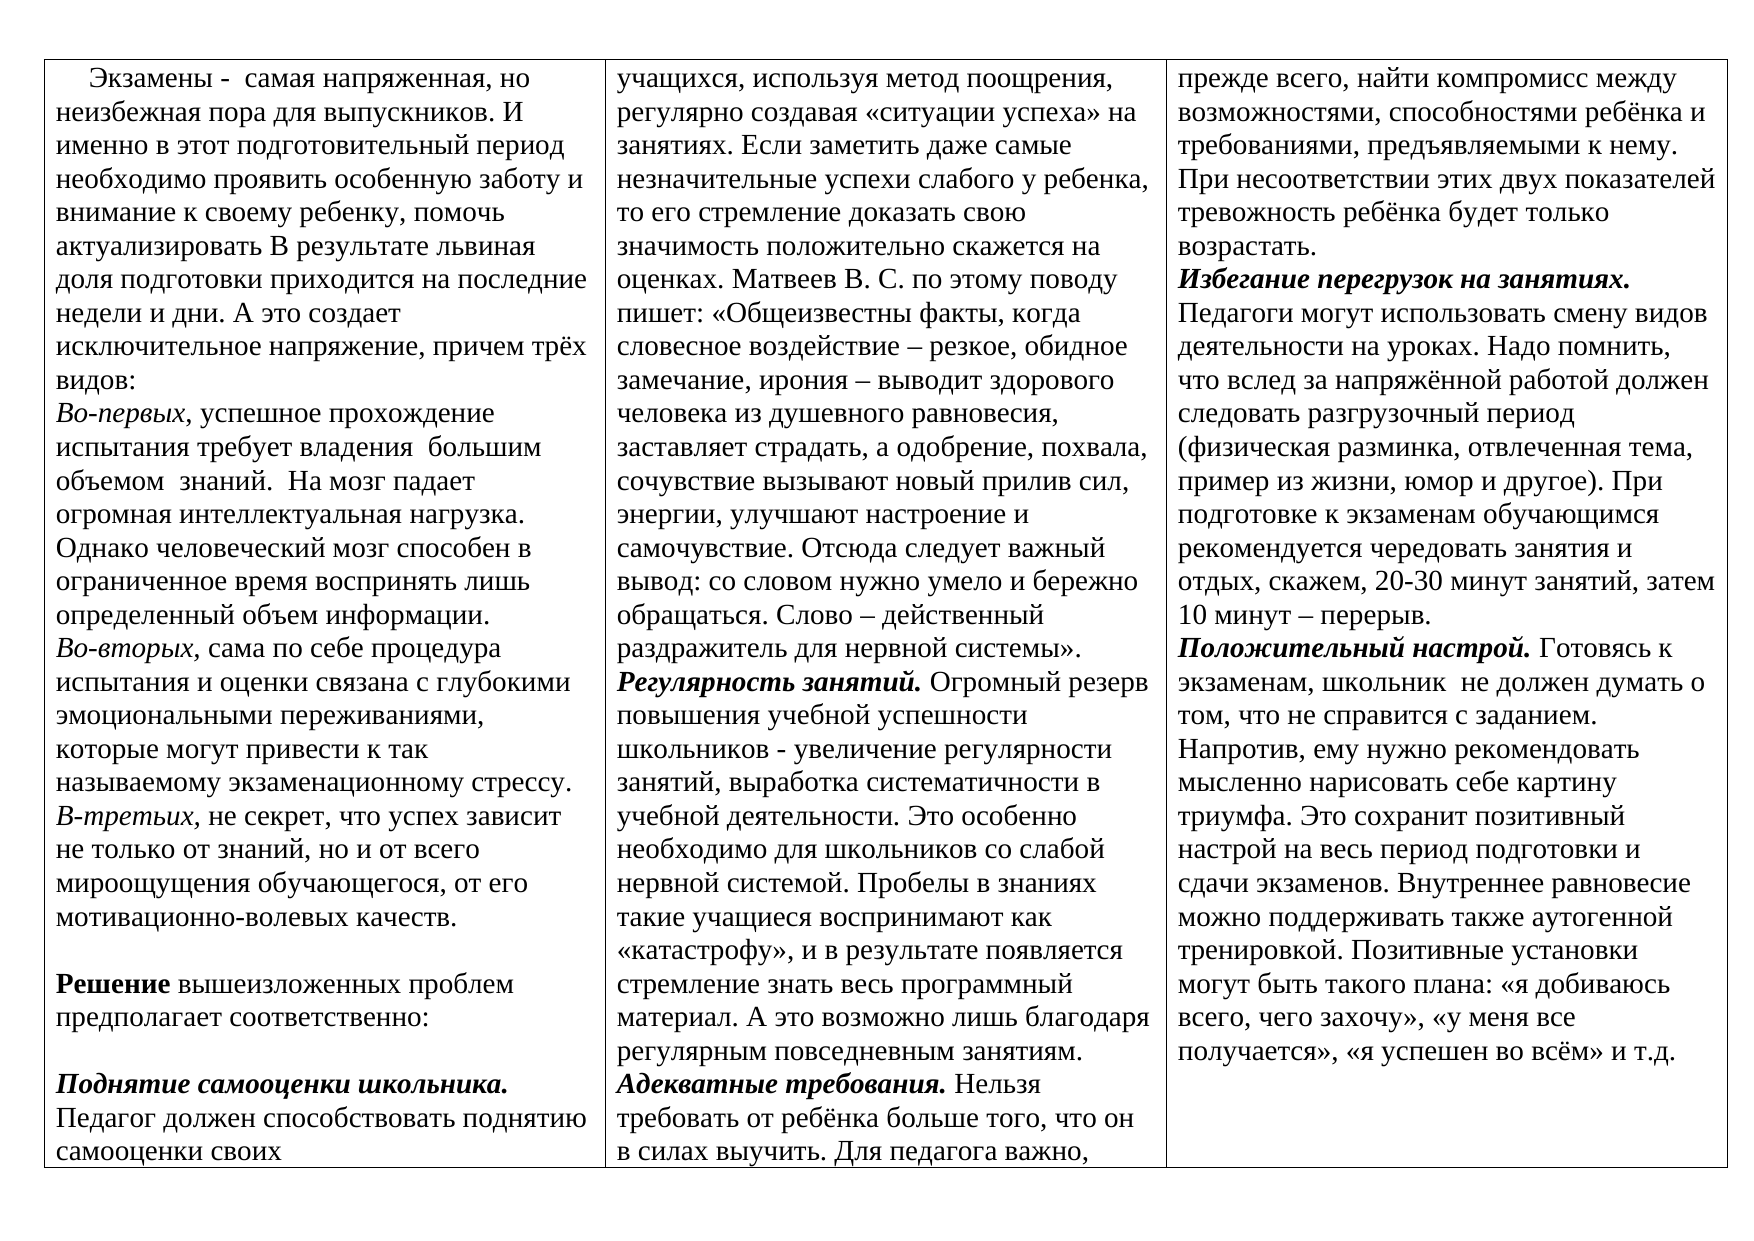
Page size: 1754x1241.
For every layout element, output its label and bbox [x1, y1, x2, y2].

table_header [45, 60, 605, 1167]
table_header [1167, 60, 1727, 1167]
table_header [606, 60, 1166, 1167]
